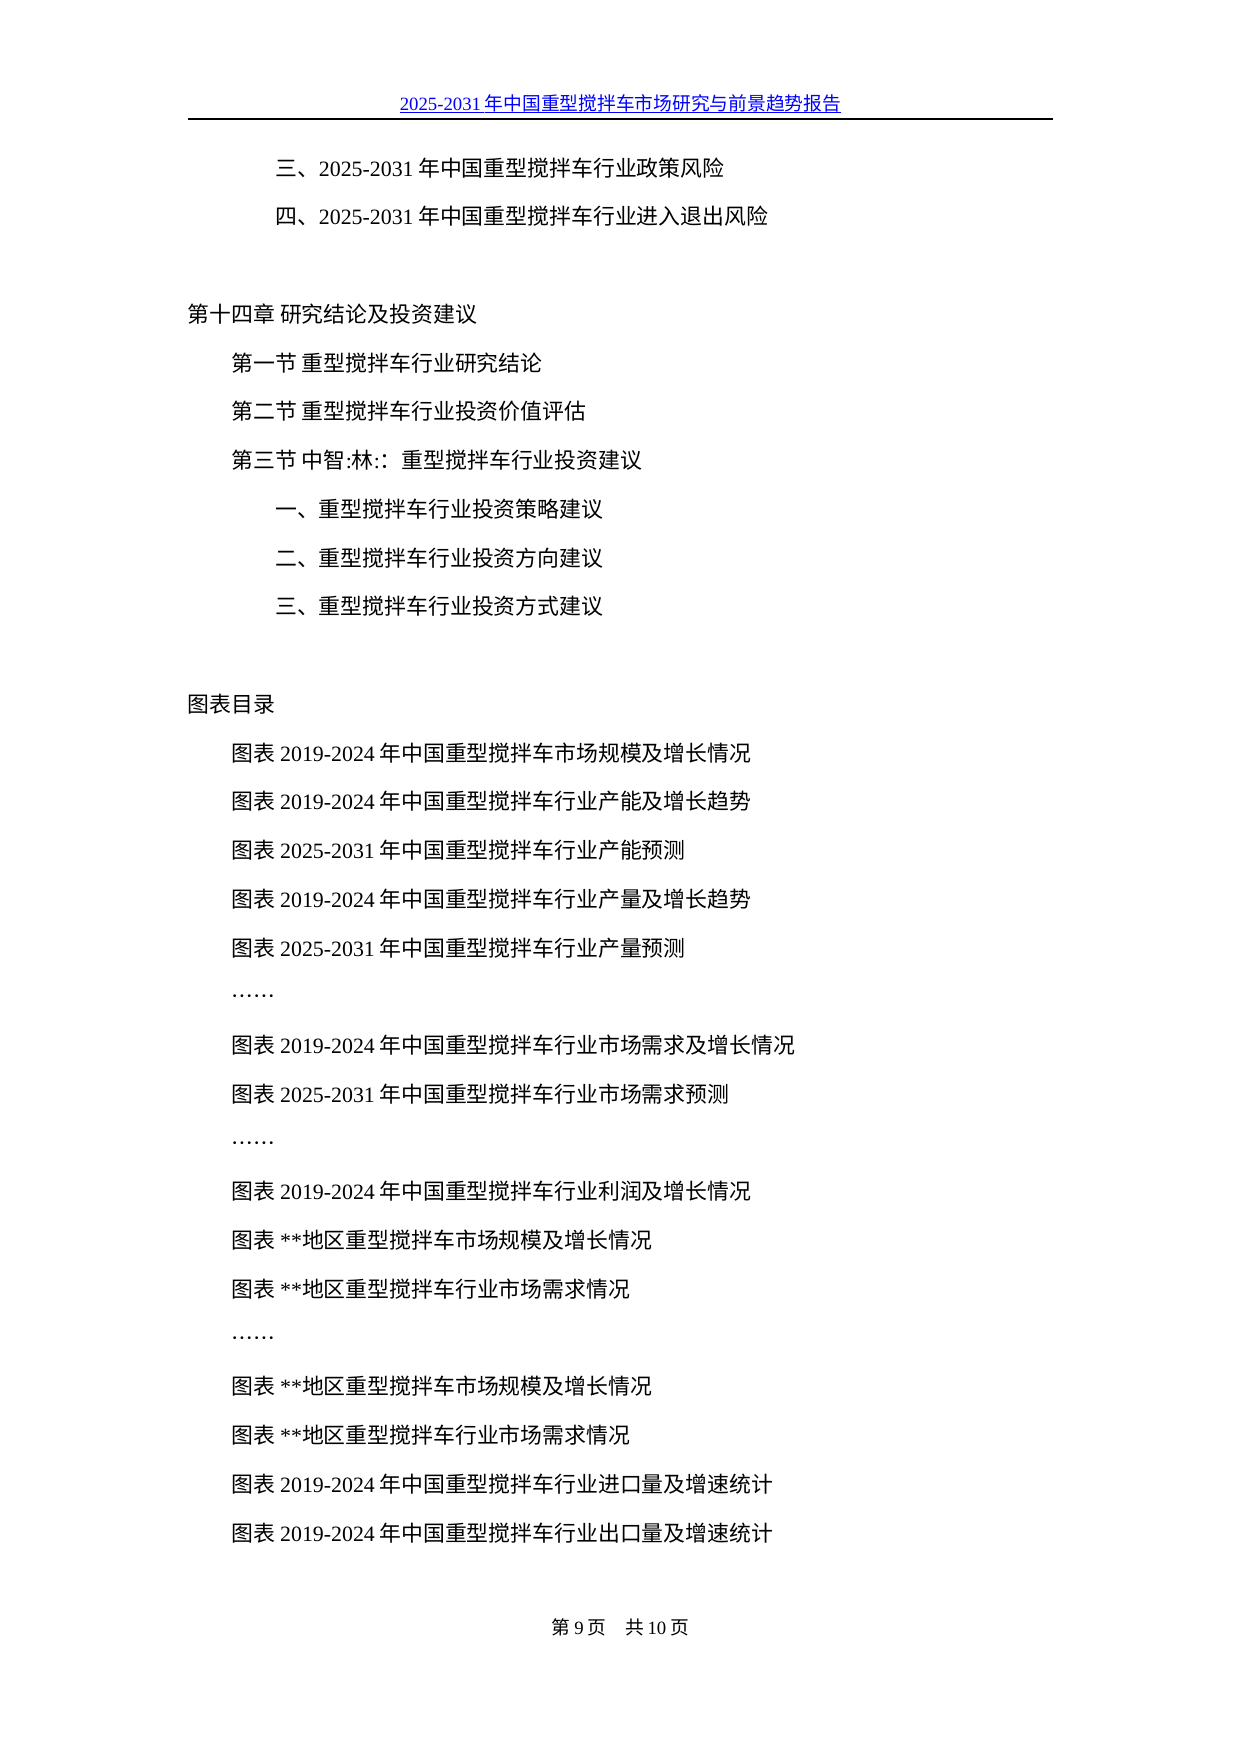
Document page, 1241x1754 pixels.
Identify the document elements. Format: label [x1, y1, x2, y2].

text [187, 150, 1053, 1548]
